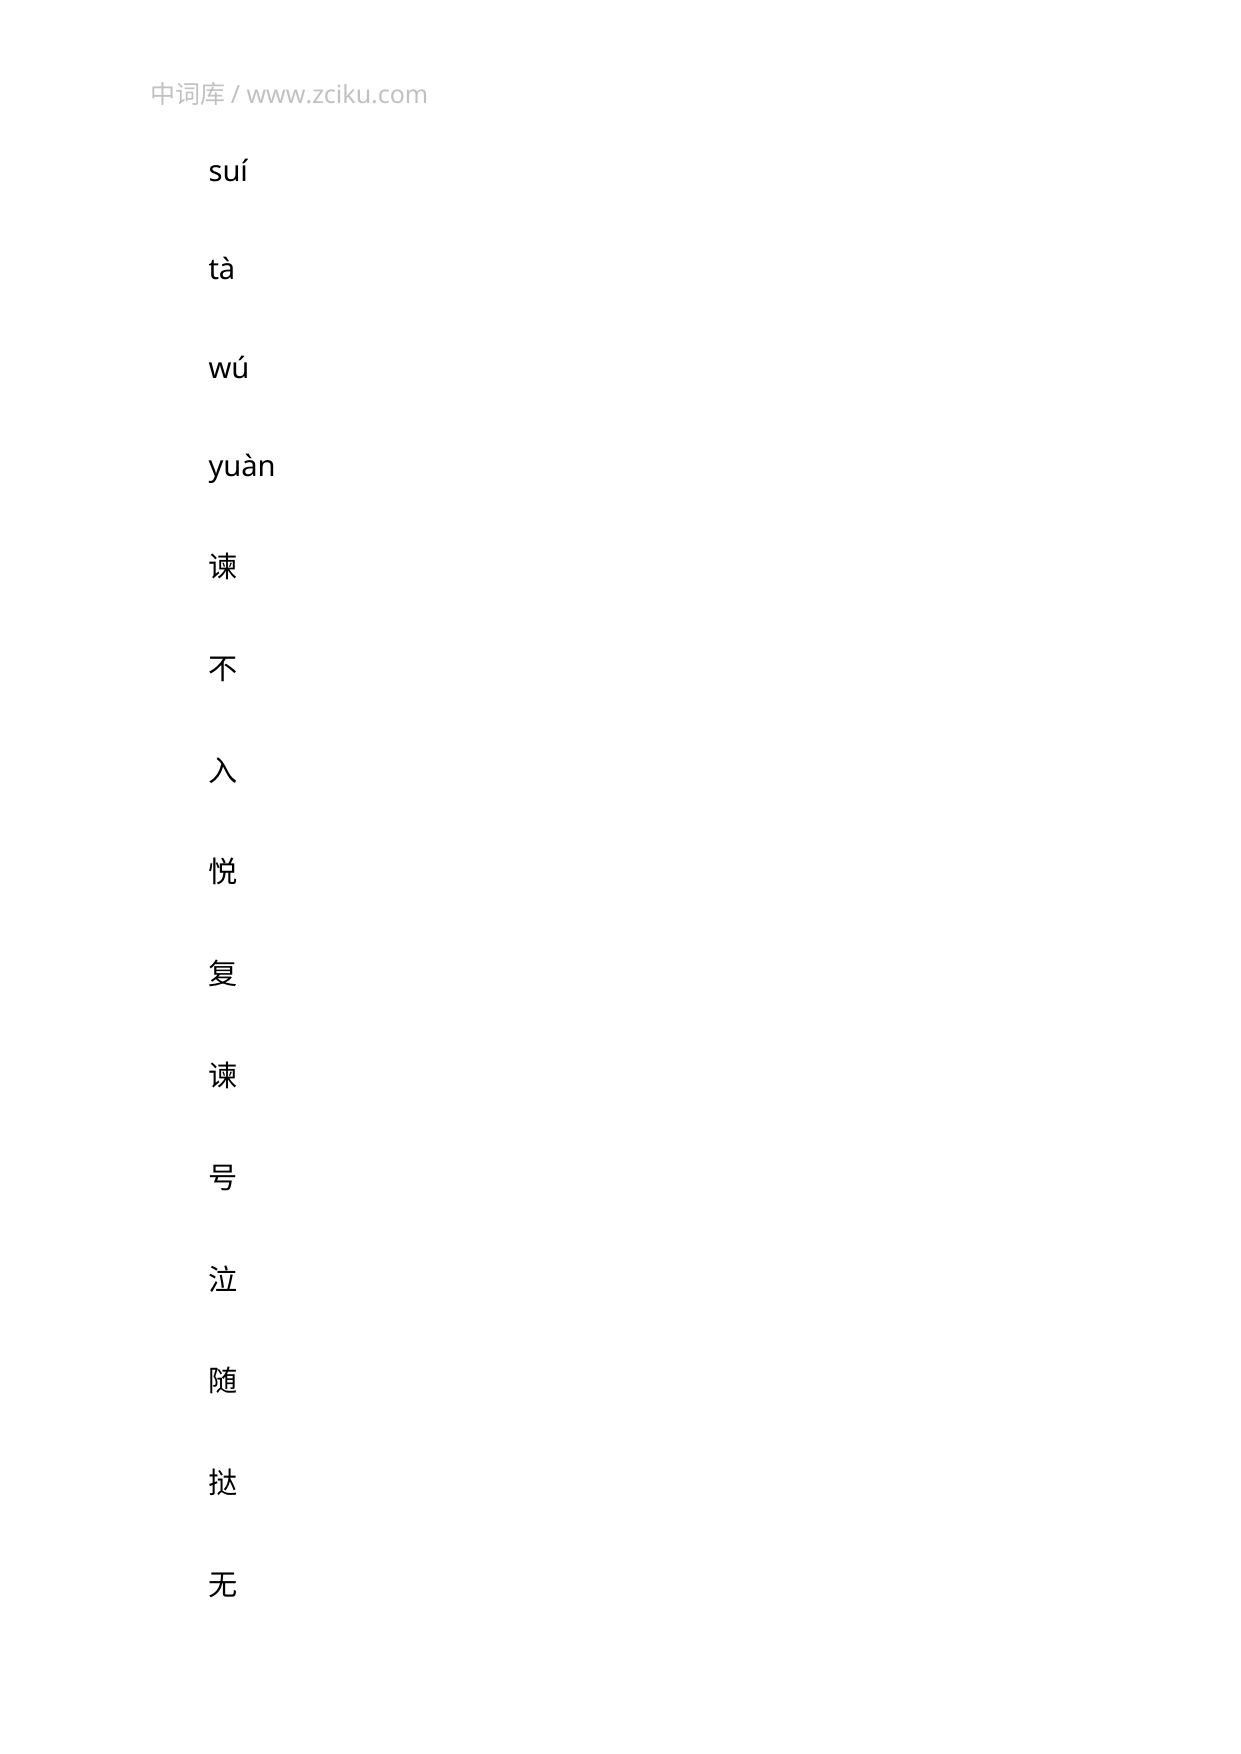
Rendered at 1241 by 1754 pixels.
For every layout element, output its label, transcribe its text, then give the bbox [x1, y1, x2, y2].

text 随 [150, 1358, 1090, 1400]
text 入 [150, 747, 1090, 789]
text 挞 [150, 1460, 1090, 1502]
text 无 [150, 1561, 1090, 1604]
text 复 [150, 951, 1090, 993]
text 悦 [150, 849, 1090, 891]
text 号 [150, 1154, 1090, 1197]
text suí [150, 150, 1090, 190]
text wú [150, 347, 1090, 387]
text tà [150, 248, 1090, 288]
text 谏 [150, 1053, 1090, 1095]
text yuàn [150, 445, 1090, 485]
text 谏 [150, 544, 1090, 586]
text 不 [150, 646, 1090, 688]
text 泣 [150, 1256, 1090, 1298]
